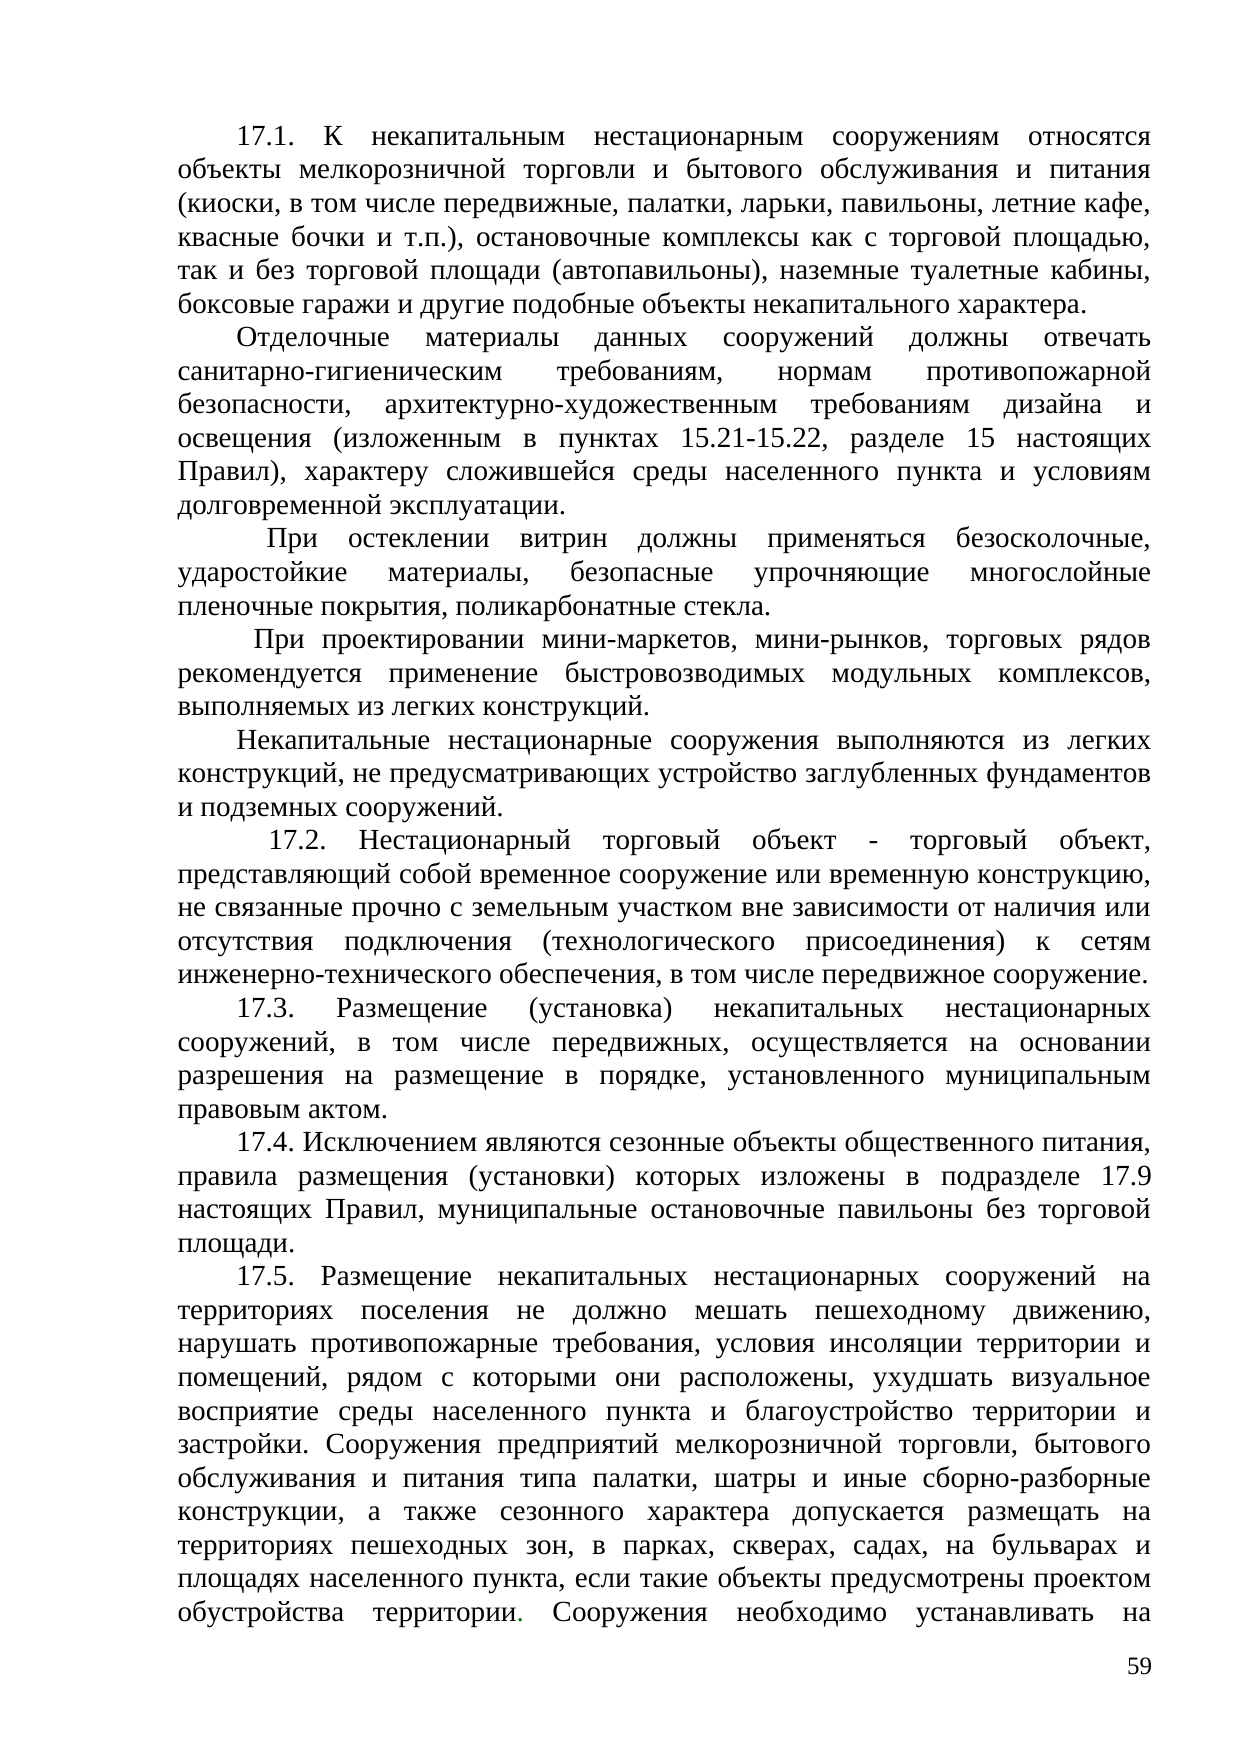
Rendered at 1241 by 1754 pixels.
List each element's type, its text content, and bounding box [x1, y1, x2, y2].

text 17.4. Исключением являются сезонные объекты общественного питания, правила размещения (установки) которых изложены в подразделе 17.9 настоящих Правил, муниципальные остановочные павильоны без торговой площади. [177, 1124, 1152, 1258]
text Некапитальные нестационарные сооружения выполняются из легких конструкций, не предусматривающих устройство заглубленных фундаментов и подземных сооружений. [177, 722, 1152, 822]
text При остеклении витрин должны применяться безосколочные, ударостойкие материалы, безопасные упрочняющие многослойные пленочные покрытия, поликарбонатные стекла. [177, 521, 1152, 621]
text 17.3. Размещение (установка) некапитальных нестационарных сооружений, в том числе передвижных, осуществляется на основании разрешения на размещение в порядке, установленного муниципальным правовым актом. [177, 990, 1152, 1124]
text При проектировании мини-маркетов, мини-рынков, торговых рядов рекомендуется применение быстровозводимых модульных комплексов, выполняемых из легких конструкций. [177, 621, 1152, 722]
text 17.1. К некапитальным нестационарным сооружениям относятся объекты мелкорозничной торговли и бытового обслуживания и питания (киоски, в том числе передвижные, палатки, ларьки, павильоны, летние кафе, квасные бочки и т.п.), остановочные комплексы как с торговой площадью, так и без торговой площади (автопавильоны), наземные туалетные кабины, боксовые гаражи и другие подобные объекты некапитального характера. [177, 118, 1152, 319]
text 17.2. Нестационарный торговый объект - торговый объект, представляющий собой временное сооружение или временную конструкцию, не связанные прочно с земельным участком вне зависимости от наличия или отсутствия подключения (технологического присоединения) к сетям инженерно-технического обеспечения, в том числе передвижное сооружение. [177, 822, 1152, 990]
text Отделочные материалы данных сооружений должны отвечать санитарно-гигиеническим требованиям, нормам противопожарной безопасности, архитектурно-художественным требованиям дизайна и освещения (изложенным в пунктах 15.21-15.22, разделе 15 настоящих Правил), характеру сложившейся среды населенного пункта и условиям долговременной эксплуатации. [177, 319, 1152, 521]
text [177, 1258, 1152, 1627]
